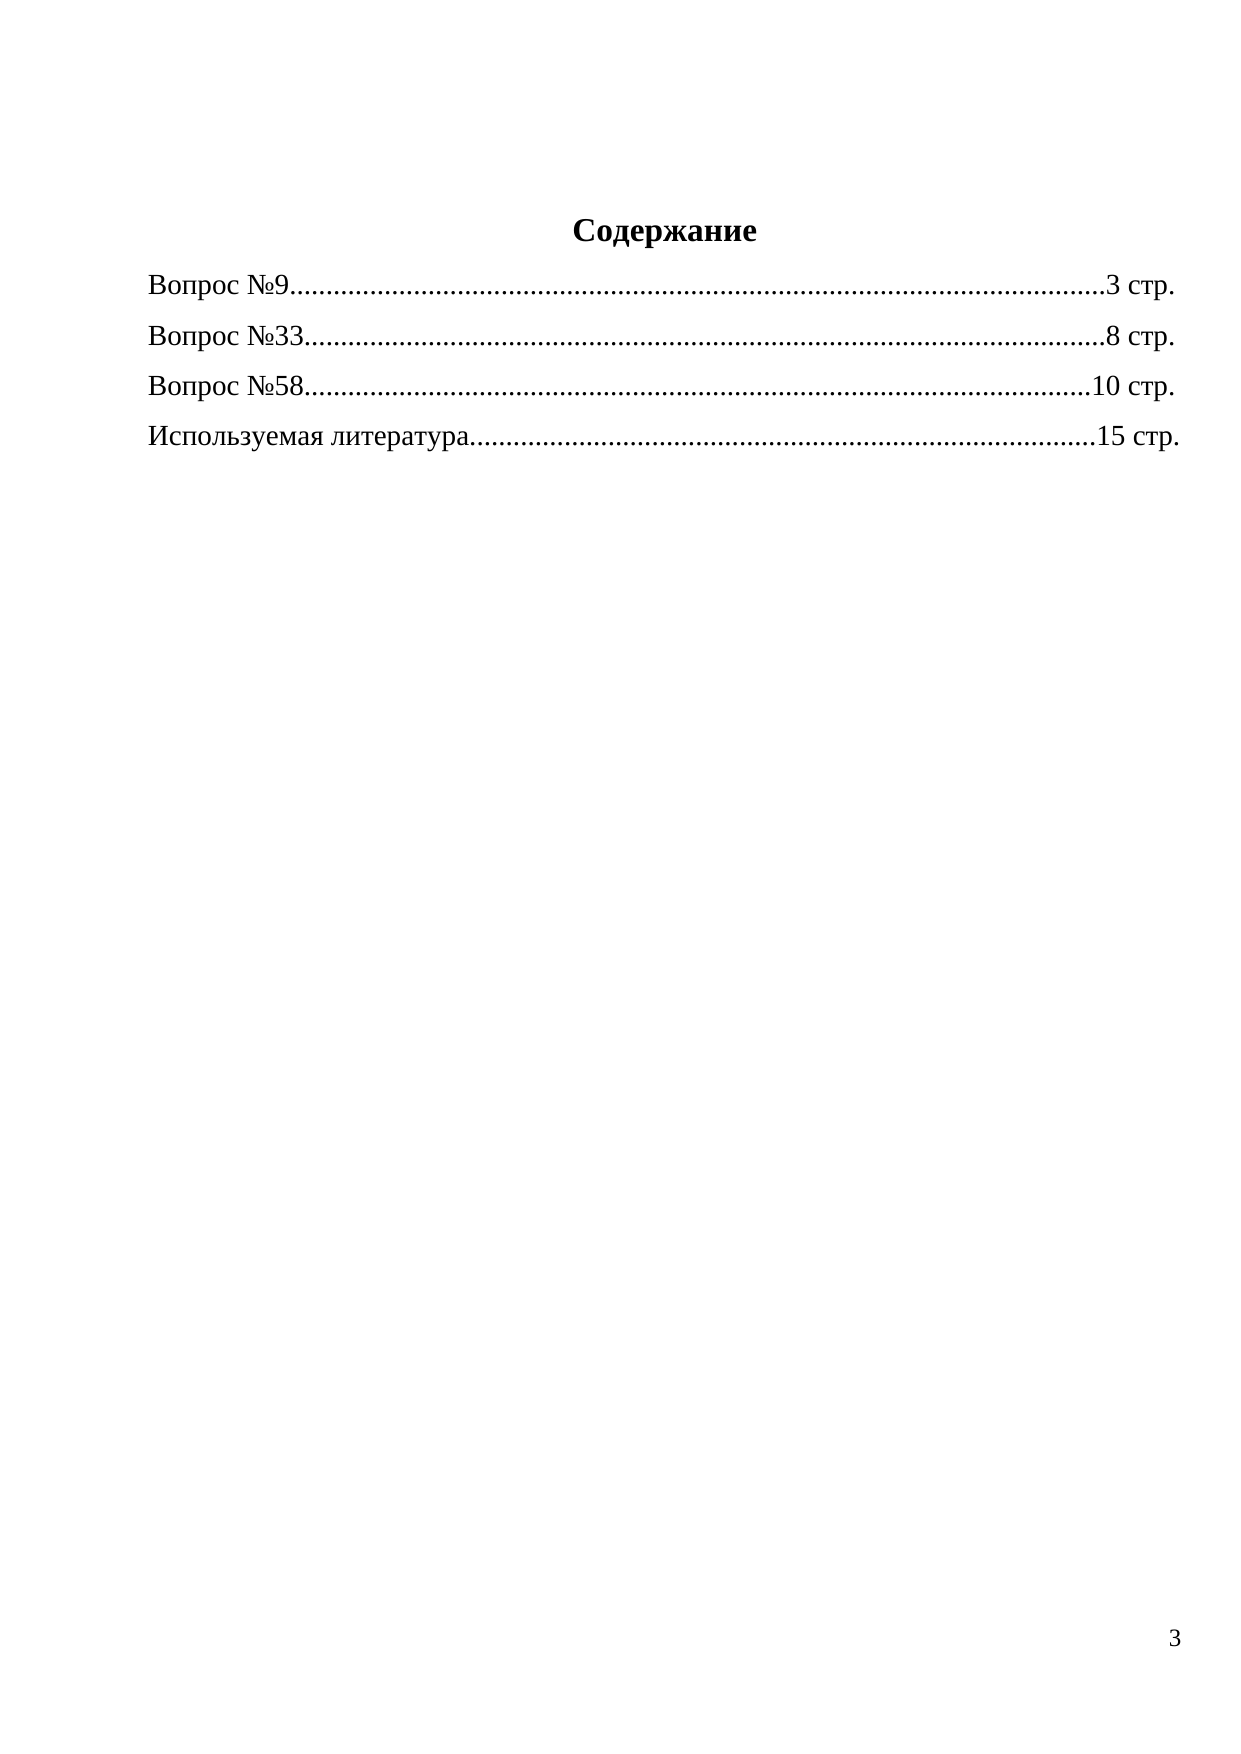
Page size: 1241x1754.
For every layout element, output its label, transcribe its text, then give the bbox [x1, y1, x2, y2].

text Вопрос №33..............................................................................................................8 стр. [148, 318, 1181, 351]
text Содержание [148, 210, 1181, 248]
text Используемая литература......................................................................................15 стр. [148, 418, 1181, 452]
text Вопрос №9................................................................................................................3 стр. [148, 267, 1181, 301]
text Вопрос №58............................................................................................................10 стр. [148, 368, 1181, 402]
